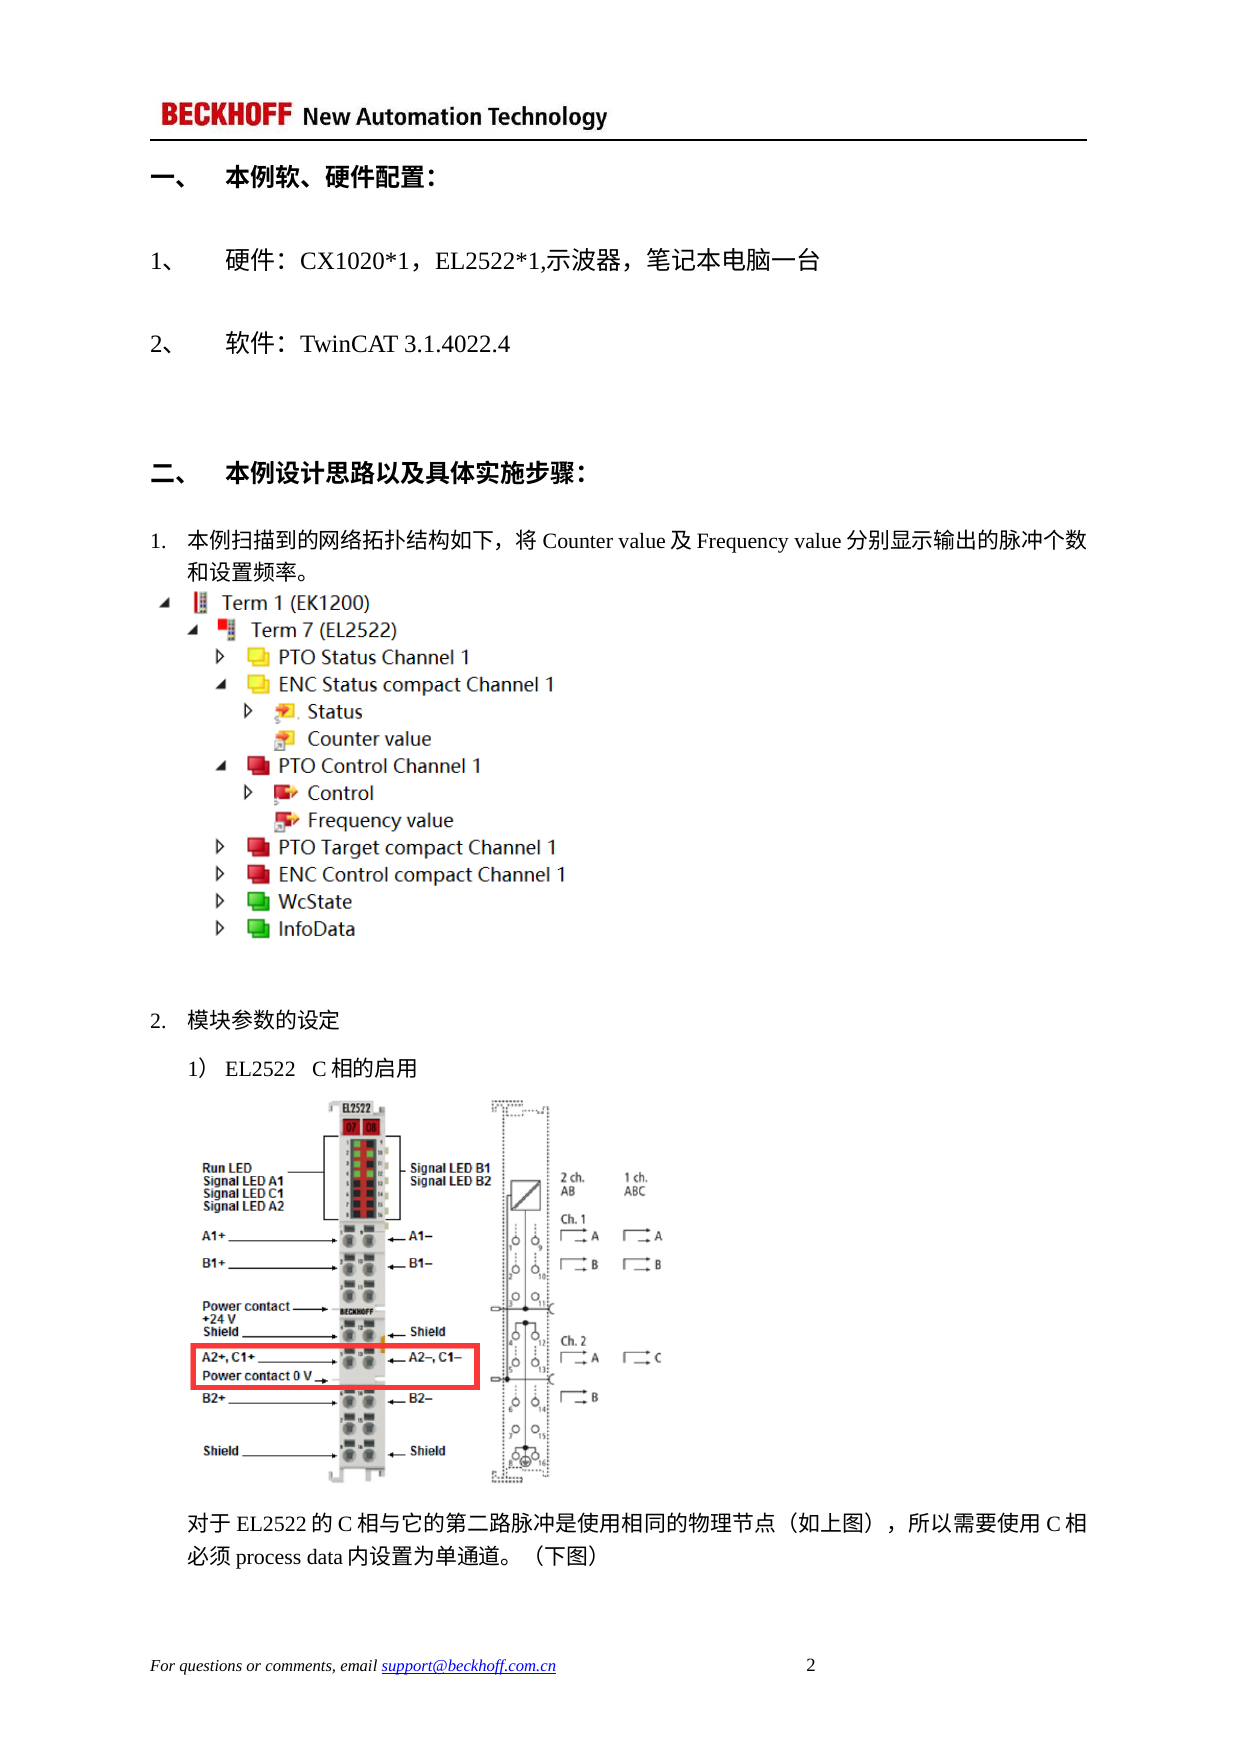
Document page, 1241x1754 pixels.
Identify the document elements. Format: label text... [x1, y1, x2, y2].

list EL2522 C相的启用 [187, 1051, 1087, 1083]
list 硬件：CX1020*1，EL2522*1,示波器，笔记本电脑一台 [150, 226, 1087, 291]
list 软件：TwinCAT 3.1.4022.4 [150, 309, 1087, 374]
list 本例扫描到的网络拓扑结构如下，将Counter value及Frequency value分别显示输出的脉冲个数和设置频率。 [150, 522, 1087, 587]
list 对于EL2522的C相与它的第二路脉冲是使用相同的物理节点（如上图），所以需要使用C相必须process data内设置为单通道。（下图） [187, 1506, 1087, 1571]
list 模块参数的设定 [150, 1003, 1087, 1035]
picture [187, 1083, 716, 1490]
list 本例设计思路以及具体实施步骤： [150, 439, 1087, 504]
picture [150, 587, 606, 939]
picture [150, 89, 619, 139]
list 本例软、硬件配置： [150, 143, 1087, 208]
